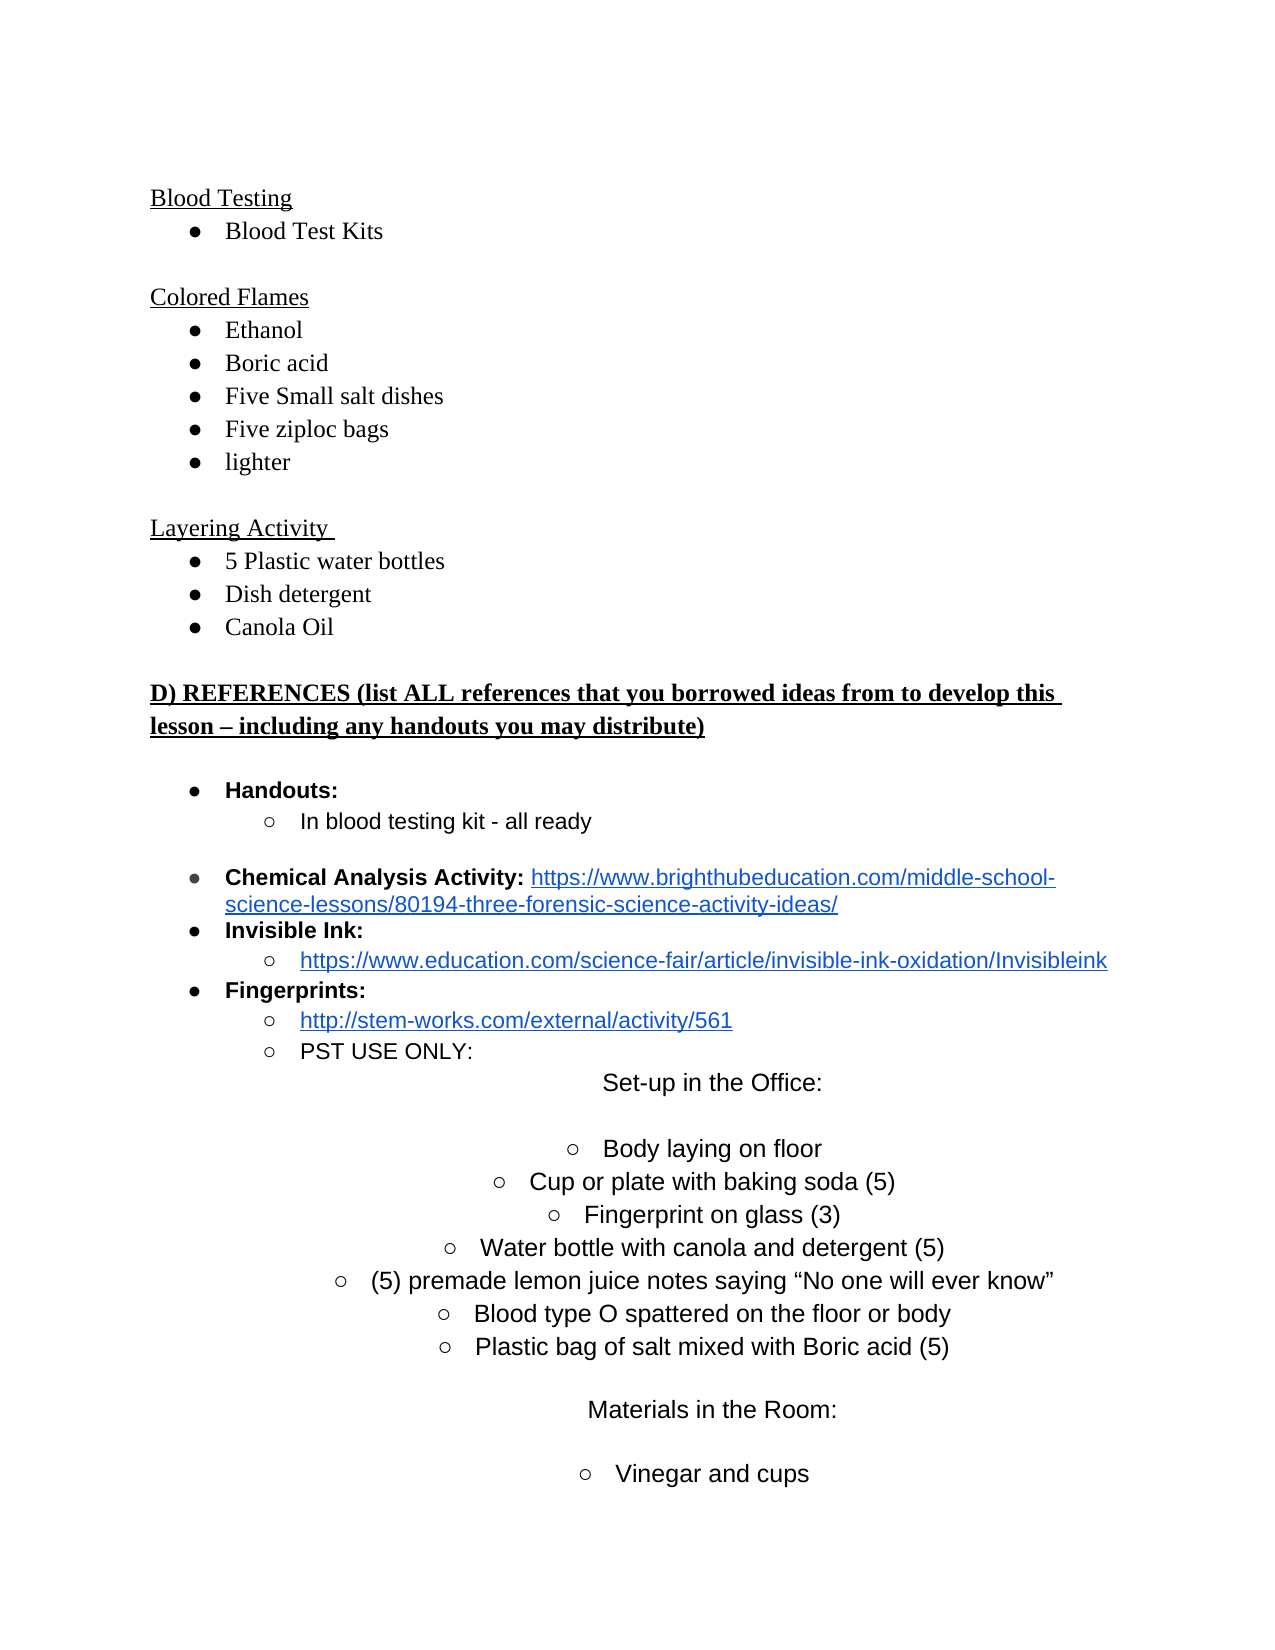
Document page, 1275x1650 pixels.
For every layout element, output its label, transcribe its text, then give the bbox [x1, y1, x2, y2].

text Colored Flames [150, 282, 1125, 311]
subtitle Chemical Analysis Activity: https://www.brighthubeducation.com/middle-school-science-lessons/80194-three-forensic-science-activity-ideas/ [187, 864, 1125, 917]
list Dish detergent [187, 579, 1125, 608]
list 5 Plastic water bottles [187, 546, 1125, 575]
list Handouts: [187, 777, 1125, 804]
list (5) premade lemon juice notes saying “No one will ever know” [262, 1266, 1125, 1295]
list Five ziploc bags [187, 414, 1125, 443]
list Five Small salt dishes [187, 381, 1125, 410]
list Cup or plate with baking soda (5) [262, 1167, 1125, 1196]
list PST USE ONLY: [262, 1038, 1125, 1064]
list Blood Test Kits [187, 216, 1125, 245]
text Materials in the Room: [300, 1395, 1125, 1424]
list Water bottle with canola and detergent (5) [262, 1233, 1125, 1262]
text Blood Testing [150, 183, 1125, 212]
list Invisible Ink: [187, 917, 1125, 943]
list http://stem-works.com/external/activity/561 [262, 1007, 1125, 1034]
list In blood testing kit - all ready [262, 808, 1125, 834]
list Canola Oil [187, 612, 1125, 641]
list Boric acid [187, 348, 1125, 377]
list lighter [187, 447, 1125, 476]
list Ethanol [187, 315, 1125, 344]
text Set-up in the Office: [300, 1068, 1125, 1097]
list Plastic bag of salt mixed with Boric acid (5) [262, 1332, 1125, 1361]
text Layering Activity [150, 513, 1125, 542]
text D) REFERENCES (list ALL references that you borrowed ideas from to develop this lesson – including any handouts you may distribute) [150, 678, 1125, 740]
list Blood type O spattered on the floor or body [262, 1299, 1125, 1328]
list Vinegar and cups [262, 1458, 1125, 1487]
list https://www.education.com/science-fair/article/invisible-ink-oxidation/Invisibleink [262, 947, 1125, 973]
list Fingerprints: [187, 977, 1125, 1004]
list Fingerprint on glass (3) [262, 1200, 1125, 1229]
list Body laying on floor [262, 1134, 1125, 1163]
